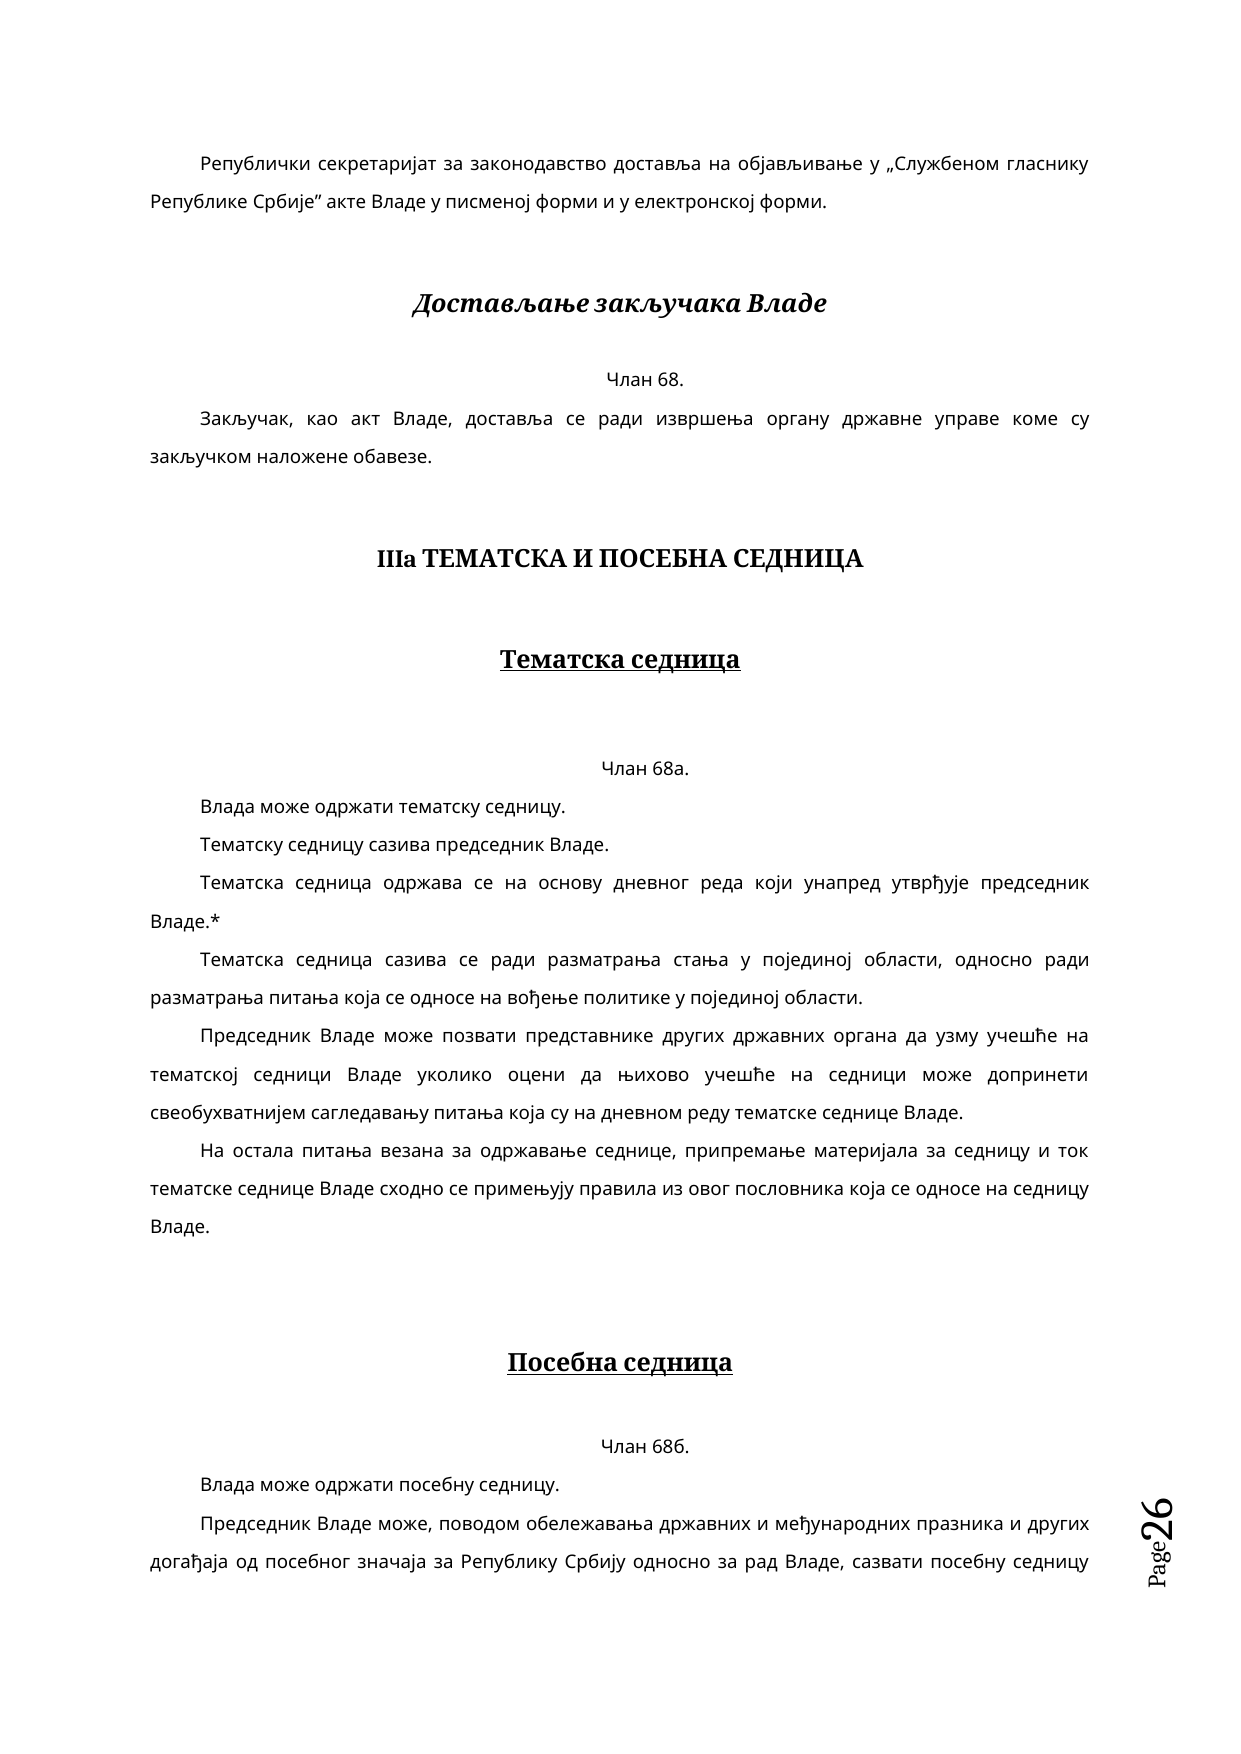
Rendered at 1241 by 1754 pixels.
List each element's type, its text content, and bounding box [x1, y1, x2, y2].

subtitle Достављање закључака Владе [150, 290, 1090, 319]
text Члан 68б. [150, 1433, 1090, 1459]
text Влада може одржати тематску седницу. [150, 793, 1090, 819]
text Влада може одржати посебну седницу. [150, 1472, 1090, 1497]
text На остала питања везана за одржавање седнице, припремање материјала за седницу и ток тематске седнице Владе сходно се примењују правила из овог пословника која се односе на седницу Владе. [150, 1137, 1090, 1239]
text Члан 68a. [150, 755, 1090, 781]
subtitle Тематска седница [150, 646, 1090, 674]
text Тематска седница сазива се ради разматрања стања у појединoj области, односно ради разматрања питања која се односе на вођење политике у појединoj области. [150, 946, 1090, 1010]
text Тематска седница одржава се на основу дневног реда који унапред утврђује председник Владе.* [150, 870, 1090, 933]
text Председник Владе може позвати представнике других државних органа да узму учешће на тематској седници Владе уколико оцени да њихово учешће на седници може допринети свеобухватнијем сагледавању питања која су на дневном реду тематске седнице Владе. [150, 1023, 1090, 1124]
subtitle Посебна седница [150, 1349, 1090, 1378]
text Републички секретаријат за законодавство доставља на објављивање у „Службеном гласнику Републике Србије” акте Владе у писменој форми и у електронској форми. [150, 150, 1090, 214]
subtitle IIIa ТЕМАТСКА И ПОСЕБНА СЕДНИЦА [150, 545, 1090, 574]
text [150, 1510, 1090, 1573]
text Закључак, као акт Владе, доставља се ради извршења органу државне управе коме су закључком наложене обавезе. [150, 405, 1090, 468]
text Члан 68. [150, 367, 1090, 392]
text Тематску седницу сазива председник Владе. [150, 831, 1090, 857]
